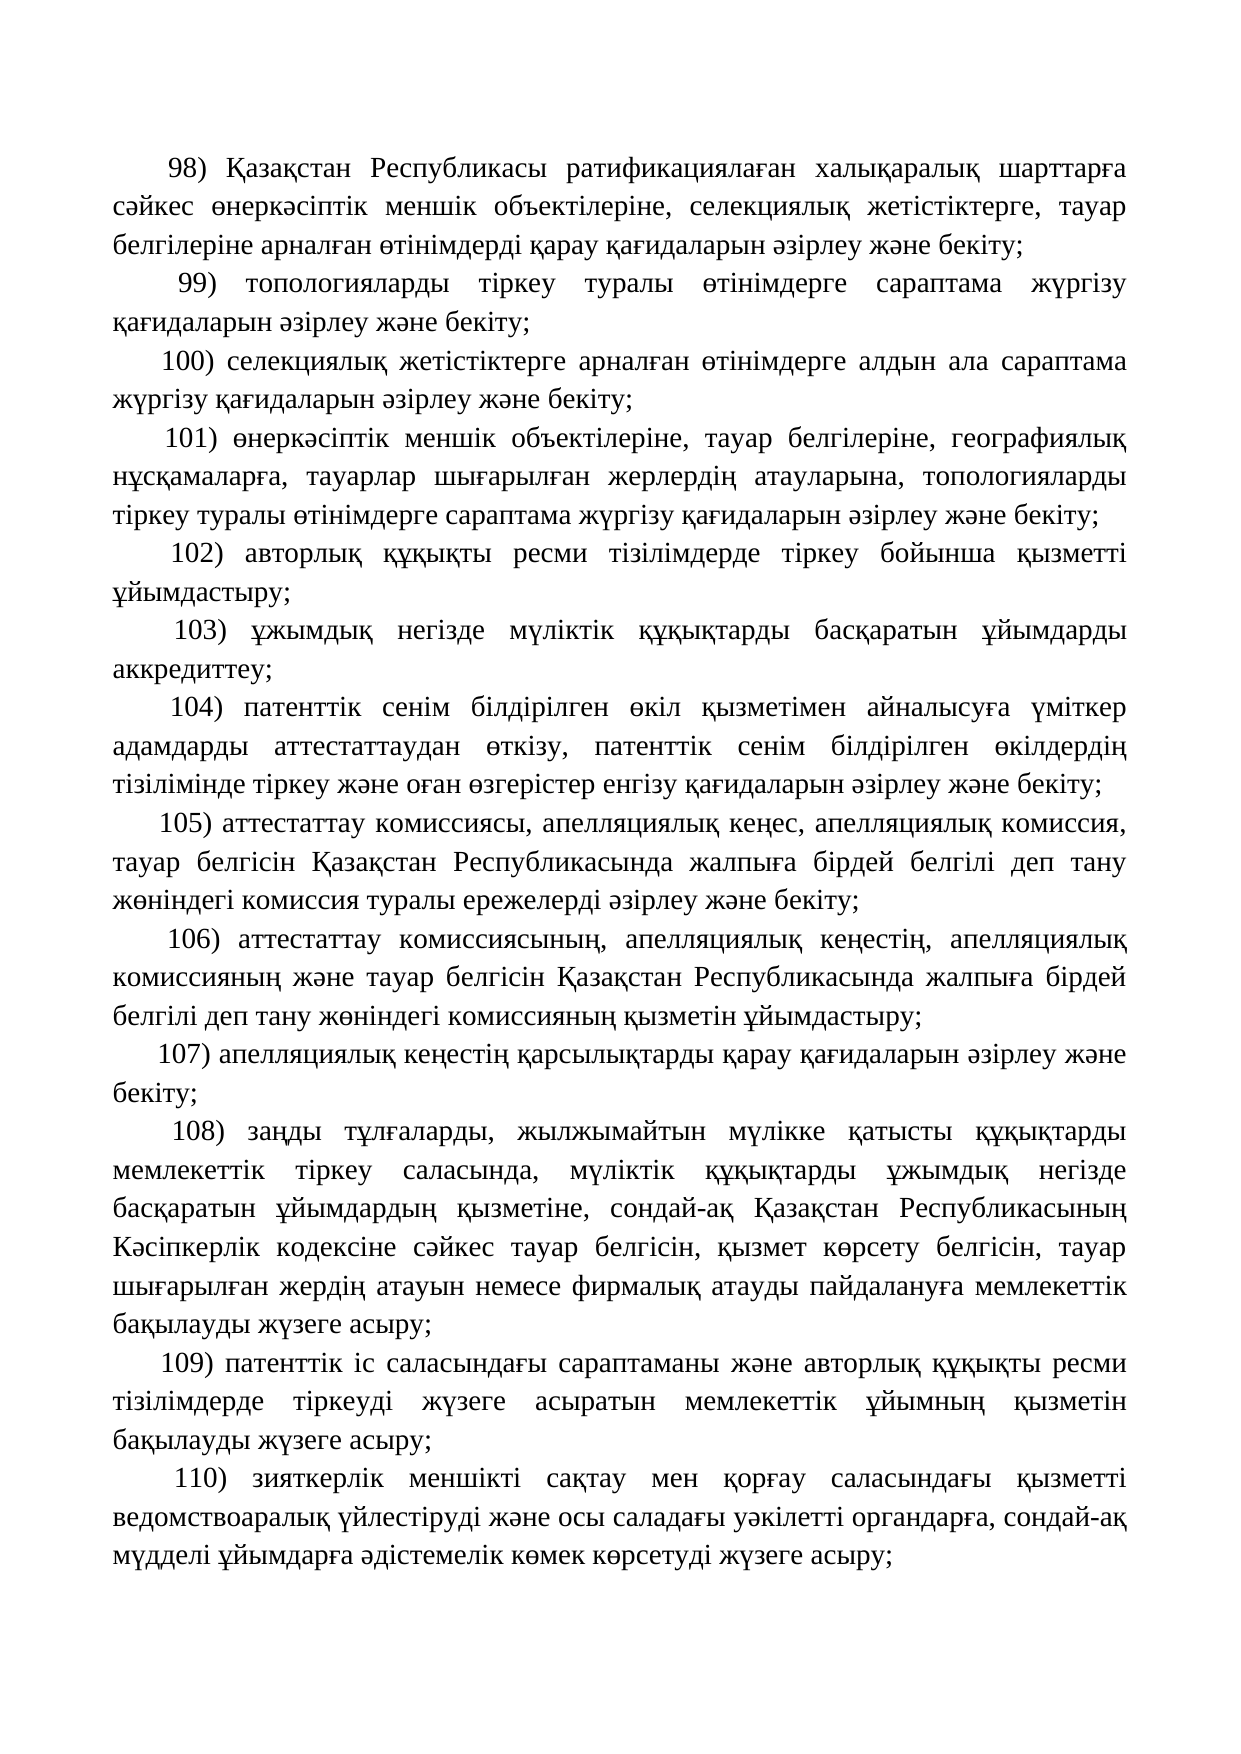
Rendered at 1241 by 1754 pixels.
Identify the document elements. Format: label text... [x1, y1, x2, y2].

text 110) зияткерлiк меншiкті сақтау мен қорғау саласындағы қызметті ведомствоаралық үйлестіруді және осы саладағы уәкілетті органдарға, сондай-ақ мүдделі ұйымдарға әдістемелік көмек көрсетуді жүзеге асыру; [112, 1460, 1128, 1571]
text 99) топологияларды тіркеу туралы өтінімдерге сараптама жүргізу қағидаларын әзірлеу және бекіту; [112, 266, 1128, 338]
text 102) авторлық құқықты ресми тізілімдерде тіркеу бойынша қызметті ұйымдастыру; [112, 535, 1128, 607]
text 107) апелляциялық кеңестің қарсылықтарды қарау қағидаларын әзірлеу және бекіту; [112, 1036, 1128, 1108]
text 101) өнеркәсіптік меншік объектілеріне, тауар белгілеріне, географиялық нұсқамаларға, тауарлар шығарылған жерлердің атауларына, топологияларды тіркеу туралы өтінімдерге сараптама жүргізу қағидаларын әзірлеу және бекіту; [112, 420, 1128, 530]
text 105) аттестаттау комиссиясы, апелляциялық кеңес, апелляциялық комиссия, тауар белгісін Қазақстан Республикасында жалпыға бірдей белгілі деп тану жөніндегі комиссия туралы ережелерді әзірлеу және бекіту; [112, 805, 1128, 916]
text 106) аттестаттау комиссиясының, апелляциялық кеңестің, апелляциялық комиссияның және тауар белгісін Қазақстан Республикасында жалпыға бірдей белгілі деп тану жөніндегі комиссияның қызметін ұйымдастыру; [112, 921, 1128, 1031]
text 103) ұжымдық негізде мүліктік құқықтарды басқаратын ұйымдарды аккредиттеу; [112, 612, 1128, 684]
text 104) патенттік сенім білдірілген өкіл қызметімен айналысуға үміткер адамдарды аттестаттаудан өткізу, патенттік сенім білдірілген өкілдердің тізілімінде тіркеу және оған өзгерістер енгізу қағидаларын әзірлеу және бекіту; [112, 689, 1128, 800]
text 98) Қазақстан Республикасы ратификациялаған халықаралық шарттарға сәйкес өнеркәсіптік меншік объектілеріне, селекциялық жетістіктерге, тауар белгілеріне арналған өтінімдерді қарау қағидаларын әзірлеу және бекіту; [112, 150, 1128, 261]
text 108) заңды тұлғаларды, жылжымайтын мүлікке қатысты құқықтарды мемлекеттік тіркеу саласында, мүліктік құқықтарды ұжымдық негізде басқаратын ұйымдардың қызметіне, сондай-ақ Қазақстан Республикасының Кәсіпкерлік кодексіне сәйкес тауар белгісін, қызмет көрсету белгісін, тауар шығарылған жердің атауын немесе фирмалық атауды пайдалануға мемлекеттік бақылауды жүзеге асыру; [112, 1113, 1128, 1340]
text 100) селекциялық жетiстiктерге арналған өтінімдерге алдын ала сараптама жүргізу қағидаларын әзірлеу және бекіту; [112, 343, 1128, 415]
text 109) патенттiк iс саласындағы сараптаманы және авторлық құқықты ресми тізілімдерде тіркеуді жүзеге асыратын мемлекеттiк ұйымның қызметiн бақылауды жүзеге асыру; [112, 1345, 1128, 1455]
